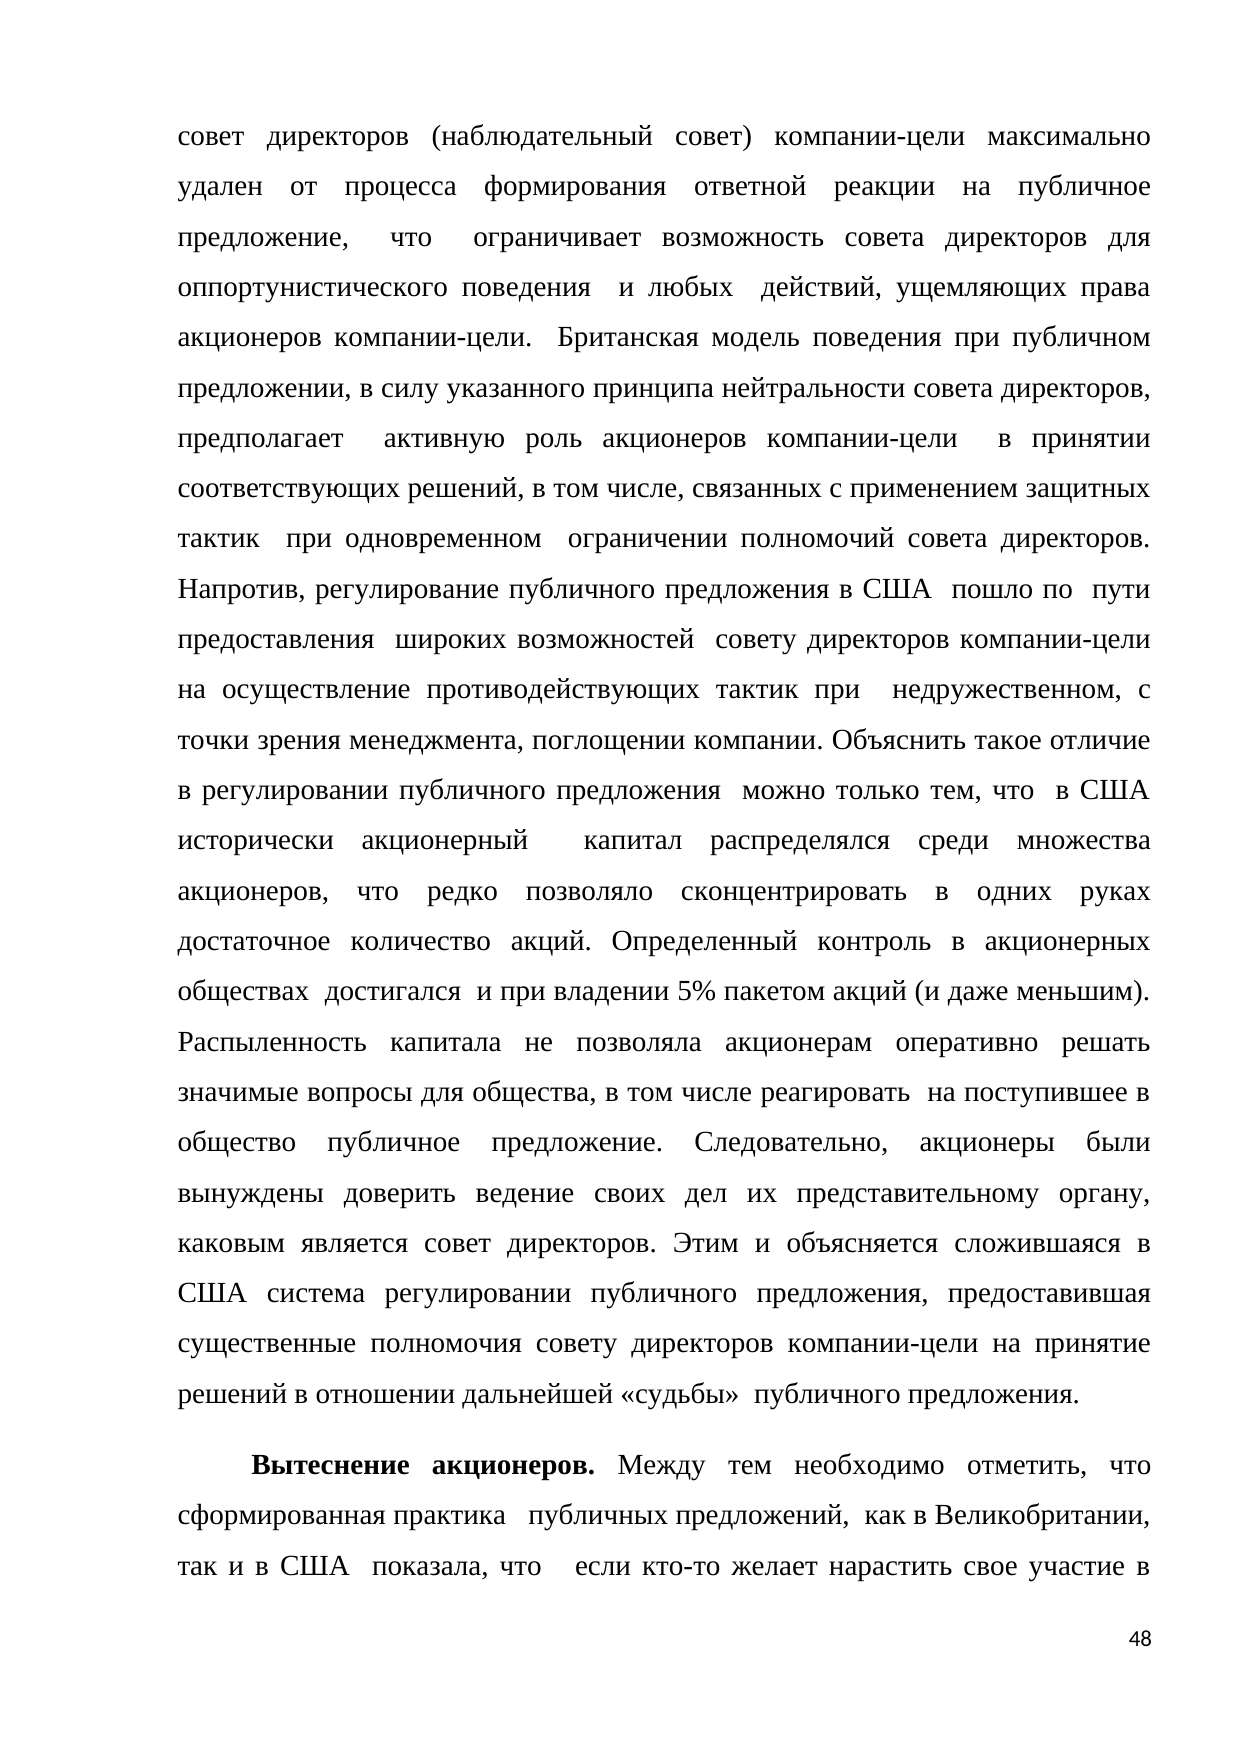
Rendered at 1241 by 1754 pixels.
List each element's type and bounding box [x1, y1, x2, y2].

text [177, 118, 1152, 1409]
text [177, 1447, 1152, 1581]
